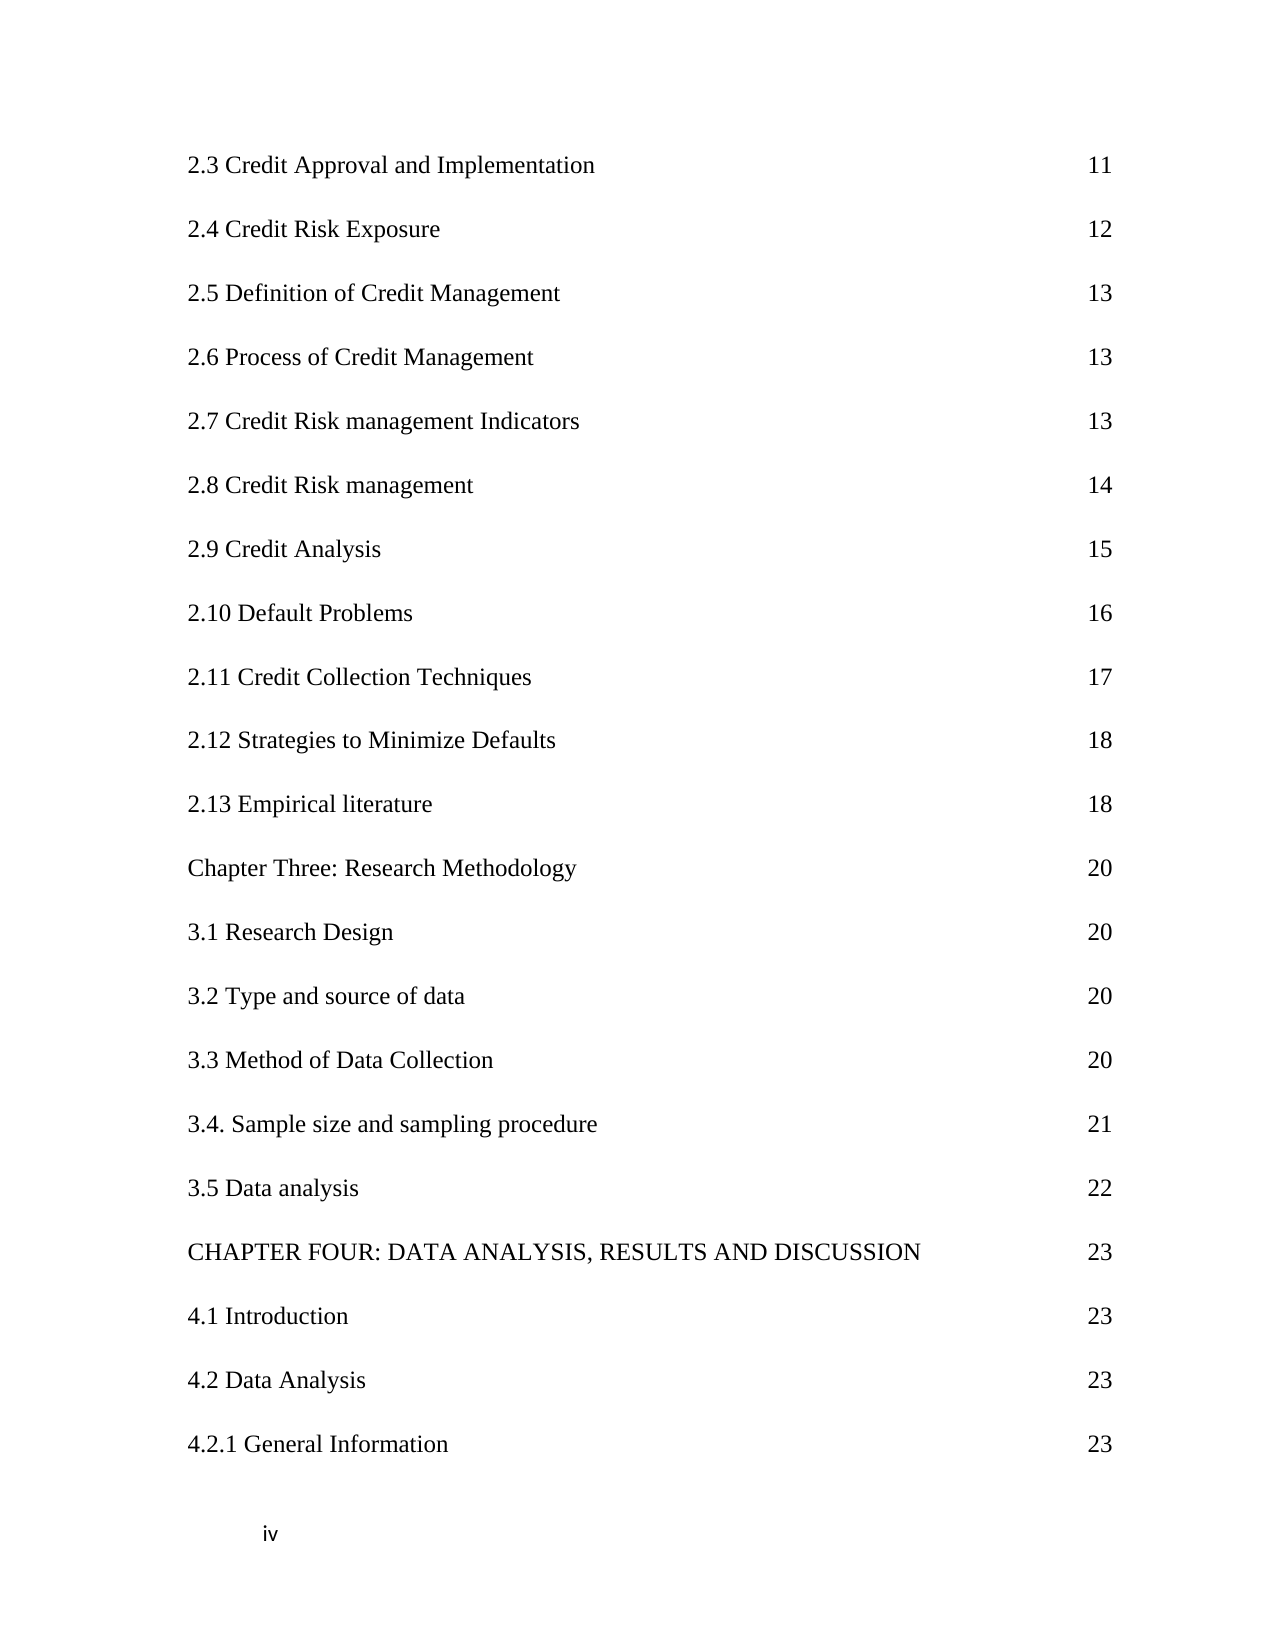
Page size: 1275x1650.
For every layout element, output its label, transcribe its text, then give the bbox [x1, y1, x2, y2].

text 3.5 Data analysis 22 [187, 1173, 1125, 1202]
text Chapter Three: Research Methodology 20 [187, 853, 1125, 882]
text 2.10 Default Problems 16 [187, 598, 1125, 626]
text 2.13 Empirical literature 18 [187, 789, 1125, 818]
text 3.2 Type and source of data 20 [187, 981, 1125, 1010]
text 2.5 Definition of Credit Management 13 [187, 278, 1125, 307]
text 4.1 Introduction 23 [187, 1301, 1125, 1330]
text 2.4 Credit Risk Exposure 12 [187, 214, 1125, 243]
text 2.9 Credit Analysis 15 [187, 534, 1125, 562]
text 2.12 Strategies to Minimize Defaults 18 [187, 726, 1125, 754]
text 4.2 Data Analysis 23 [187, 1365, 1125, 1394]
text 3.1 Research Design 20 [187, 917, 1125, 946]
text 2.7 Credit Risk management Indicators 13 [187, 406, 1125, 434]
text 2.6 Process of Credit Management 13 [187, 342, 1125, 371]
text CHAPTER FOUR: DATA ANALYSIS, RESULTS AND DISCUSSION 23 [187, 1237, 1125, 1266]
text 3.4. Sample size and sampling procedure 21 [187, 1109, 1125, 1138]
text 2.8 Credit Risk management 14 [187, 470, 1125, 498]
text 2.3 Credit Approval and Implementation 11 [187, 150, 1125, 179]
text 3.3 Method of Data Collection 20 [187, 1045, 1125, 1074]
text 4.2.1 General Information 23 [187, 1429, 1125, 1458]
text 2.11 Credit Collection Techniques 17 [187, 662, 1125, 690]
